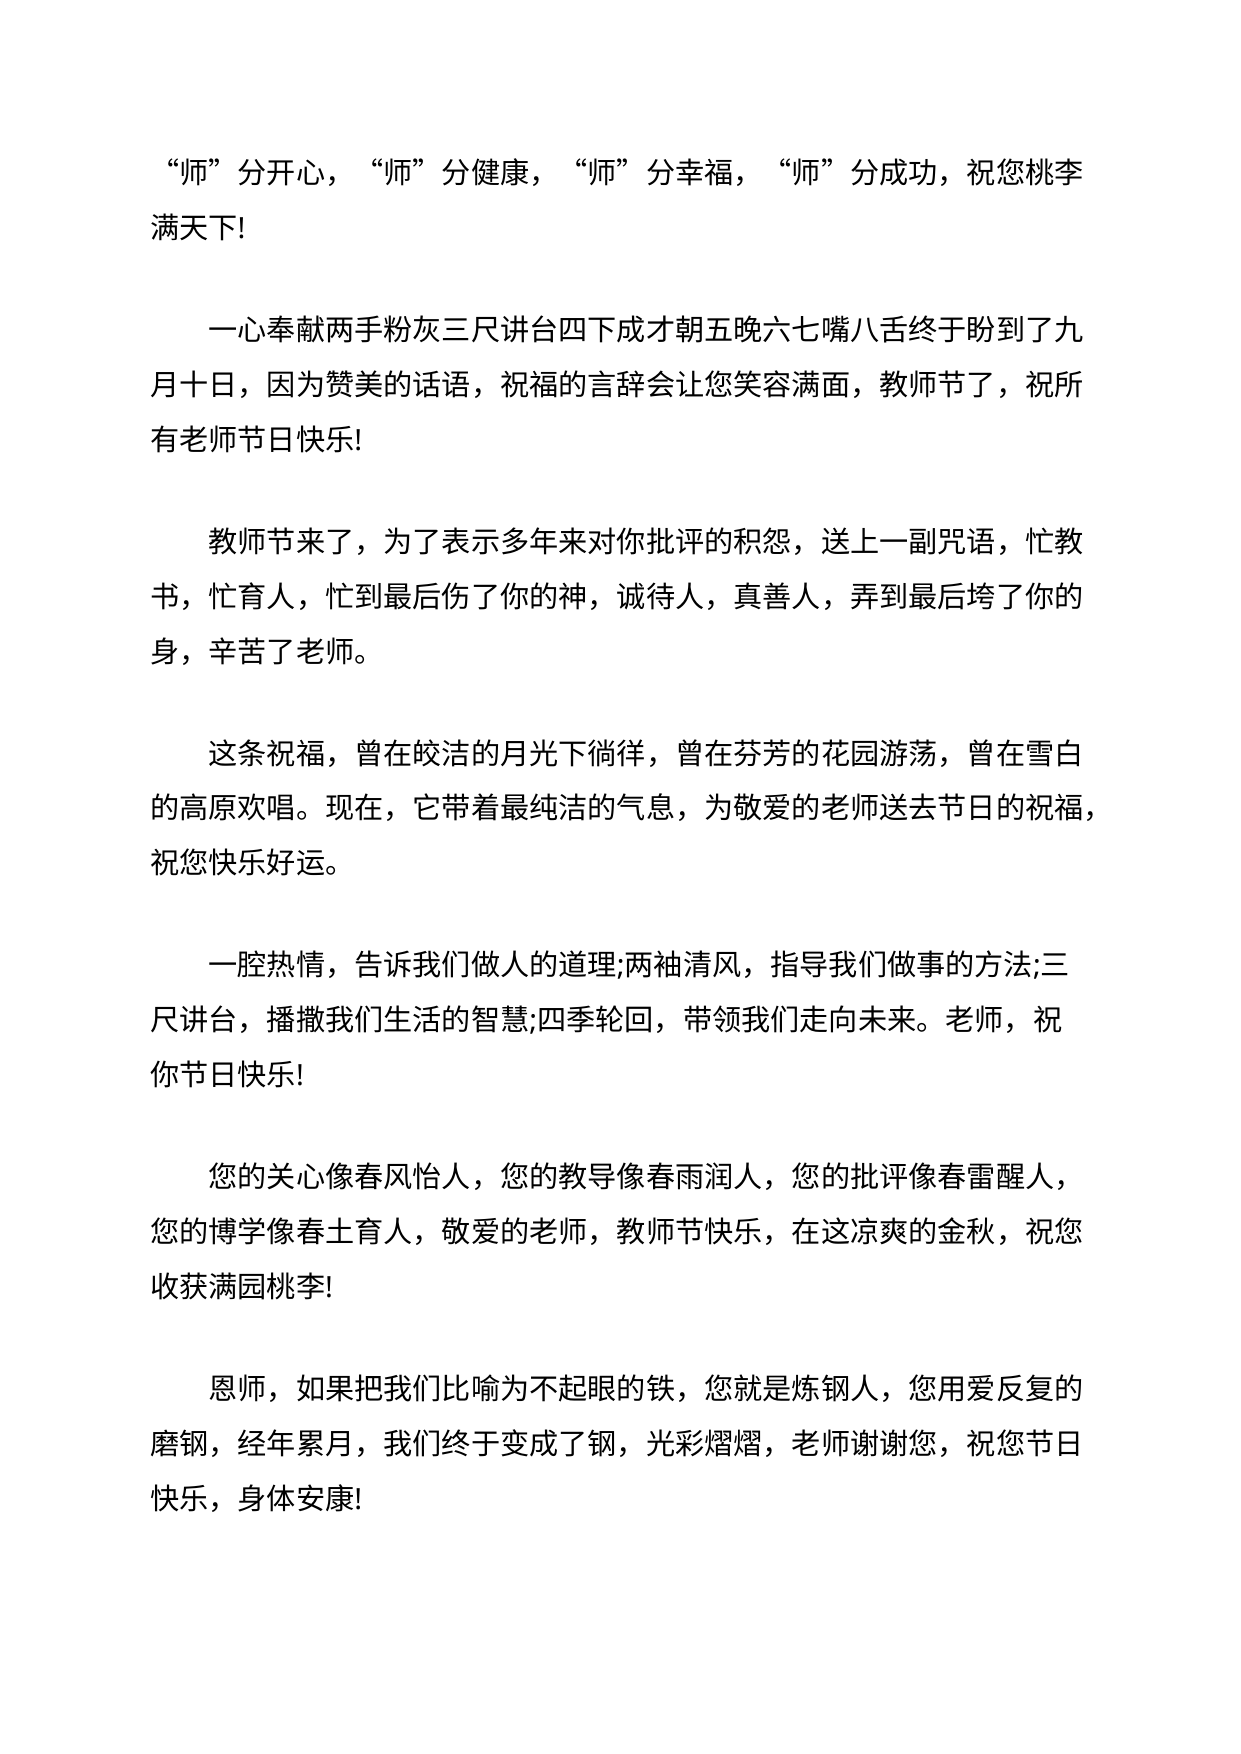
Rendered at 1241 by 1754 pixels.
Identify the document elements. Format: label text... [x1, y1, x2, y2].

text 教师节来了，为了表示多年来对你批评的积怨，送上一副咒语，忙教书，忙育人，忙到最后伤了你的神，诚待人，真善人，弄到最后垮了你的身，辛苦了老师。 [150, 519, 1090, 671]
text 一心奉献两手粉灰三尺讲台四下成才朝五晚六七嘴八舌终于盼到了九月十日，因为赞美的话语，祝福的言辞会让您笑容满面，教师节了，祝所有老师节日快乐! [150, 307, 1090, 459]
text 恩师，如果把我们比喻为不起眼的铁，您就是炼钢人，您用爱反复的磨钢，经年累月，我们终于变成了钢，光彩熠熠，老师谢谢您，祝您节日快乐，身体安康! [150, 1366, 1090, 1518]
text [150, 150, 1090, 247]
text 一腔热情，告诉我们做人的道理;两袖清风，指导我们做事的方法;三尺讲台，播撒我们生活的智慧;四季轮回，带领我们走向未来。老师，祝你节日快乐! [150, 942, 1090, 1094]
text 这条祝福，曾在皎洁的月光下徜徉，曾在芬芳的花园游荡，曾在雪白的高原欢唱。现在，它带着最纯洁的气息，为敬爱的老师送去节日的祝福，祝您快乐好运。 [150, 730, 1090, 882]
text 您的关心像春风怡人，您的教导像春雨润人，您的批评像春雷醒人，您的博学像春土育人，敬爱的老师，教师节快乐，在这凉爽的金秋，祝您收获满园桃李! [150, 1154, 1090, 1306]
